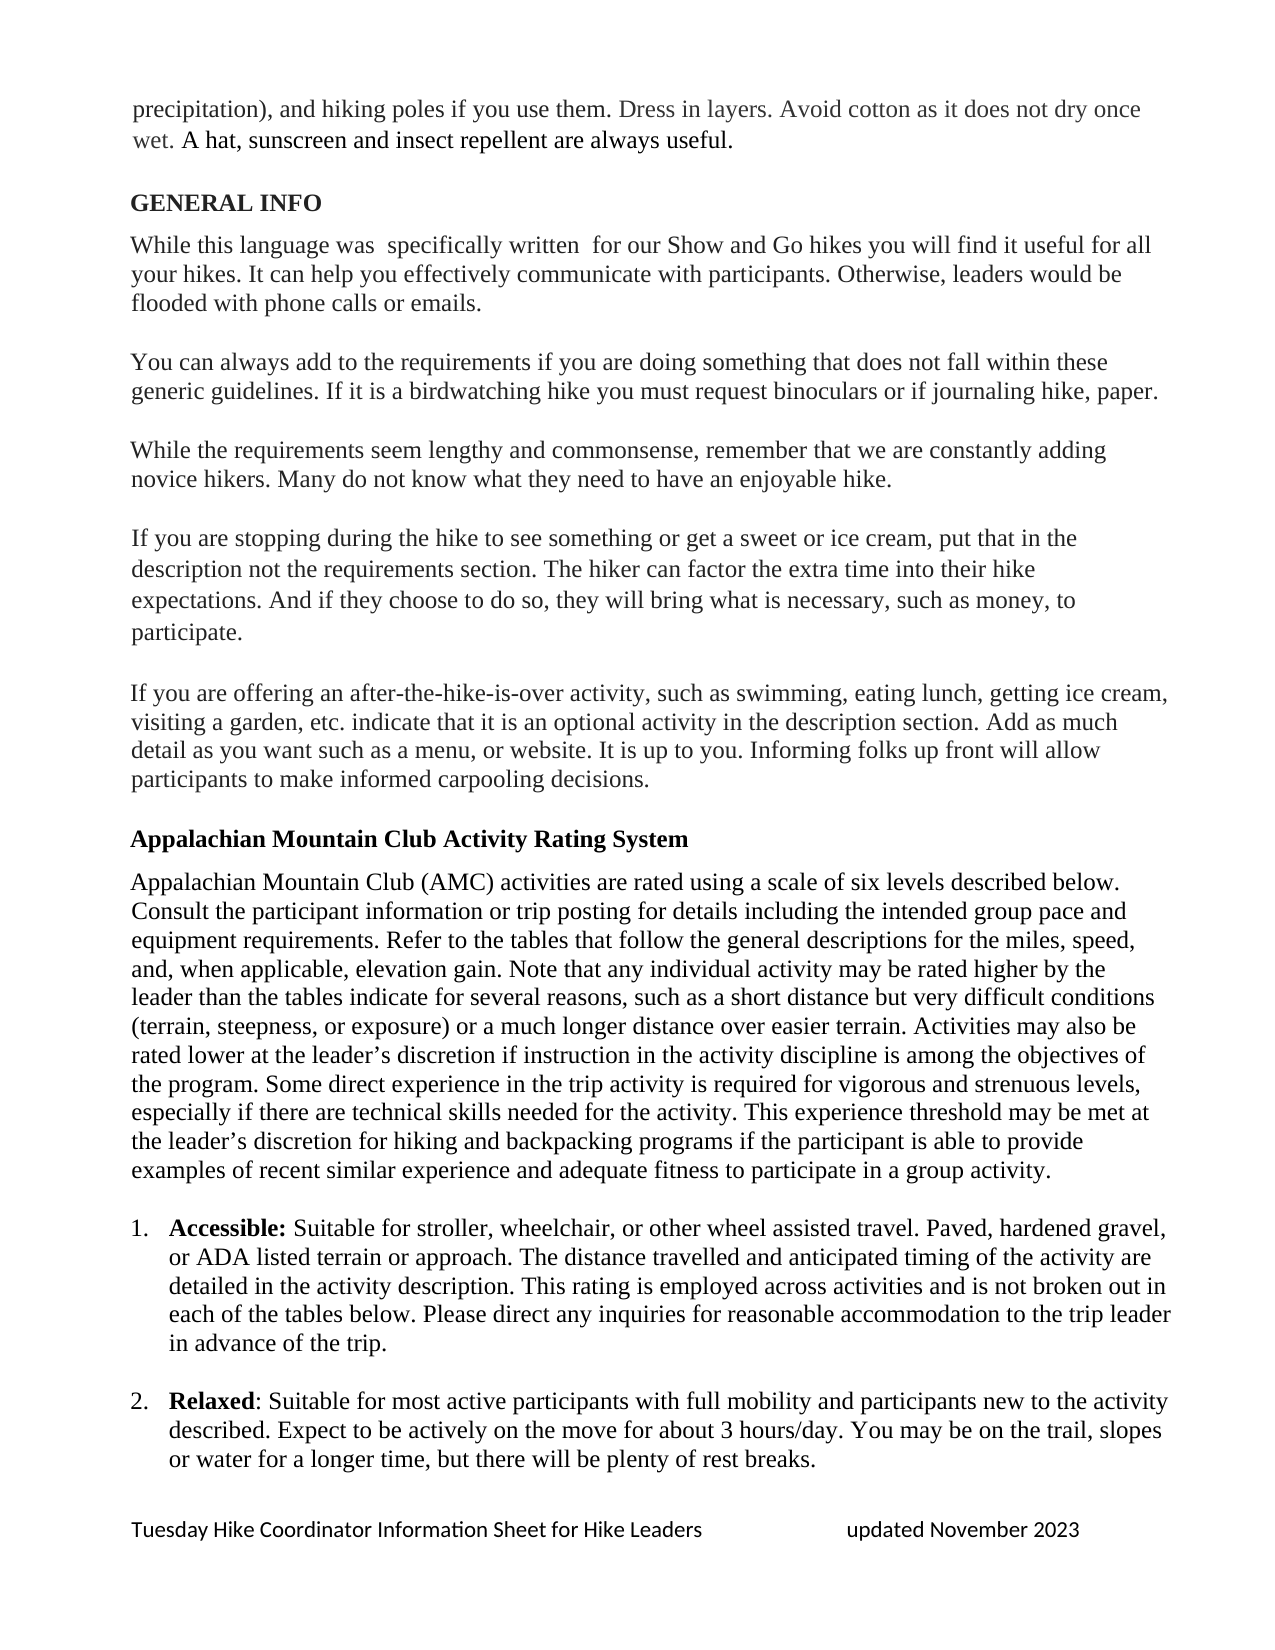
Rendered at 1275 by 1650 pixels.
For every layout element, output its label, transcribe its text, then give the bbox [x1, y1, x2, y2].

list Relaxed: Suitable for most active participants with full mobility and participants new to the activity described. Expect to be actively on the move for about 3 hours/day. You may be on the trail, slopes or water for a longer time, but there will be plenty of rest breaks. [130, 1387, 1172, 1472]
text You can always add to the requirements if you are doing something that does not fall within these generic guidelines. If it is a birdwatching hike you must request binoculars or if journaling hike, paper. [130, 347, 1172, 404]
text If you are stopping during the hike to see something or get a sweet or ice cream, put that in the description not the requirements section. The hiker can factor the extra time into their hike expectations. And if they choose to do so, they will bring what is necessary, such as money, to participate. [131, 523, 1172, 645]
text If you are offering an after-the-hike-is-over activity, such as swimming, eating lunch, getting ice cream, visiting a garden, etc. indicate that it is an optional activity in the description section. Add as much detail as you want such as a menu, or website. It is up to you. Informing folks up front will allow participants to make informed carpooling decisions. [130, 679, 1172, 793]
text GENERAL INFO [130, 188, 1172, 216]
text Appalachian Mountain Club (AMC) activities are rated using a scale of six levels described below. Consult the participant information or trip posting for details including the intended group pace and equipment requirements. Refer to the tables that follow the general descriptions for the miles, speed, and, when applicable, elevation gain. Note that any individual activity may be rated higher by the leader than the tables indicate for several reasons, such as a short distance but very difficult conditions (terrain, steepness, or exposure) or a much longer distance over easier terrain. Activities may also be rated lower at the leader’s discretion if instruction in the activity discipline is among the objectives of the program. Some direct experience in the trip activity is required for vigorous and strenuous levels, especially if there are technical skills needed for the activity. This experience threshold may be met at the leader’s discretion for hiking and backpacking programs if the participant is able to provide examples of recent similar experience and adequate fitness to participate in a group activity. [130, 867, 1172, 1184]
text While this language was specifically written for our Show and Go hikes you will find it useful for all your hikes. It can help you effectively communicate with participants. Otherwise, leaders would be flooded with phone calls or emails. [130, 231, 1172, 316]
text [131, 94, 1172, 154]
subtitle Appalachian Mountain Club Activity Rating System [130, 824, 1172, 853]
text While the requirements seem lengthy and commonsense, remember that we are constantly adding novice hikers. Many do not know what they need to have an enjoyable hike. [130, 436, 1172, 492]
list Accessible: Suitable for stroller, wheelchair, or other wheel assisted travel. Paved, hardened gravel, or ADA listed terrain or approach. The distance travelled and anticipated timing of the activity are detailed in the activity description. This rating is employed across activities and is not broken out in each of the tables below. Please direct any inquiries for reasonable accommodation to the trip leader in advance of the trip. [130, 1214, 1172, 1357]
